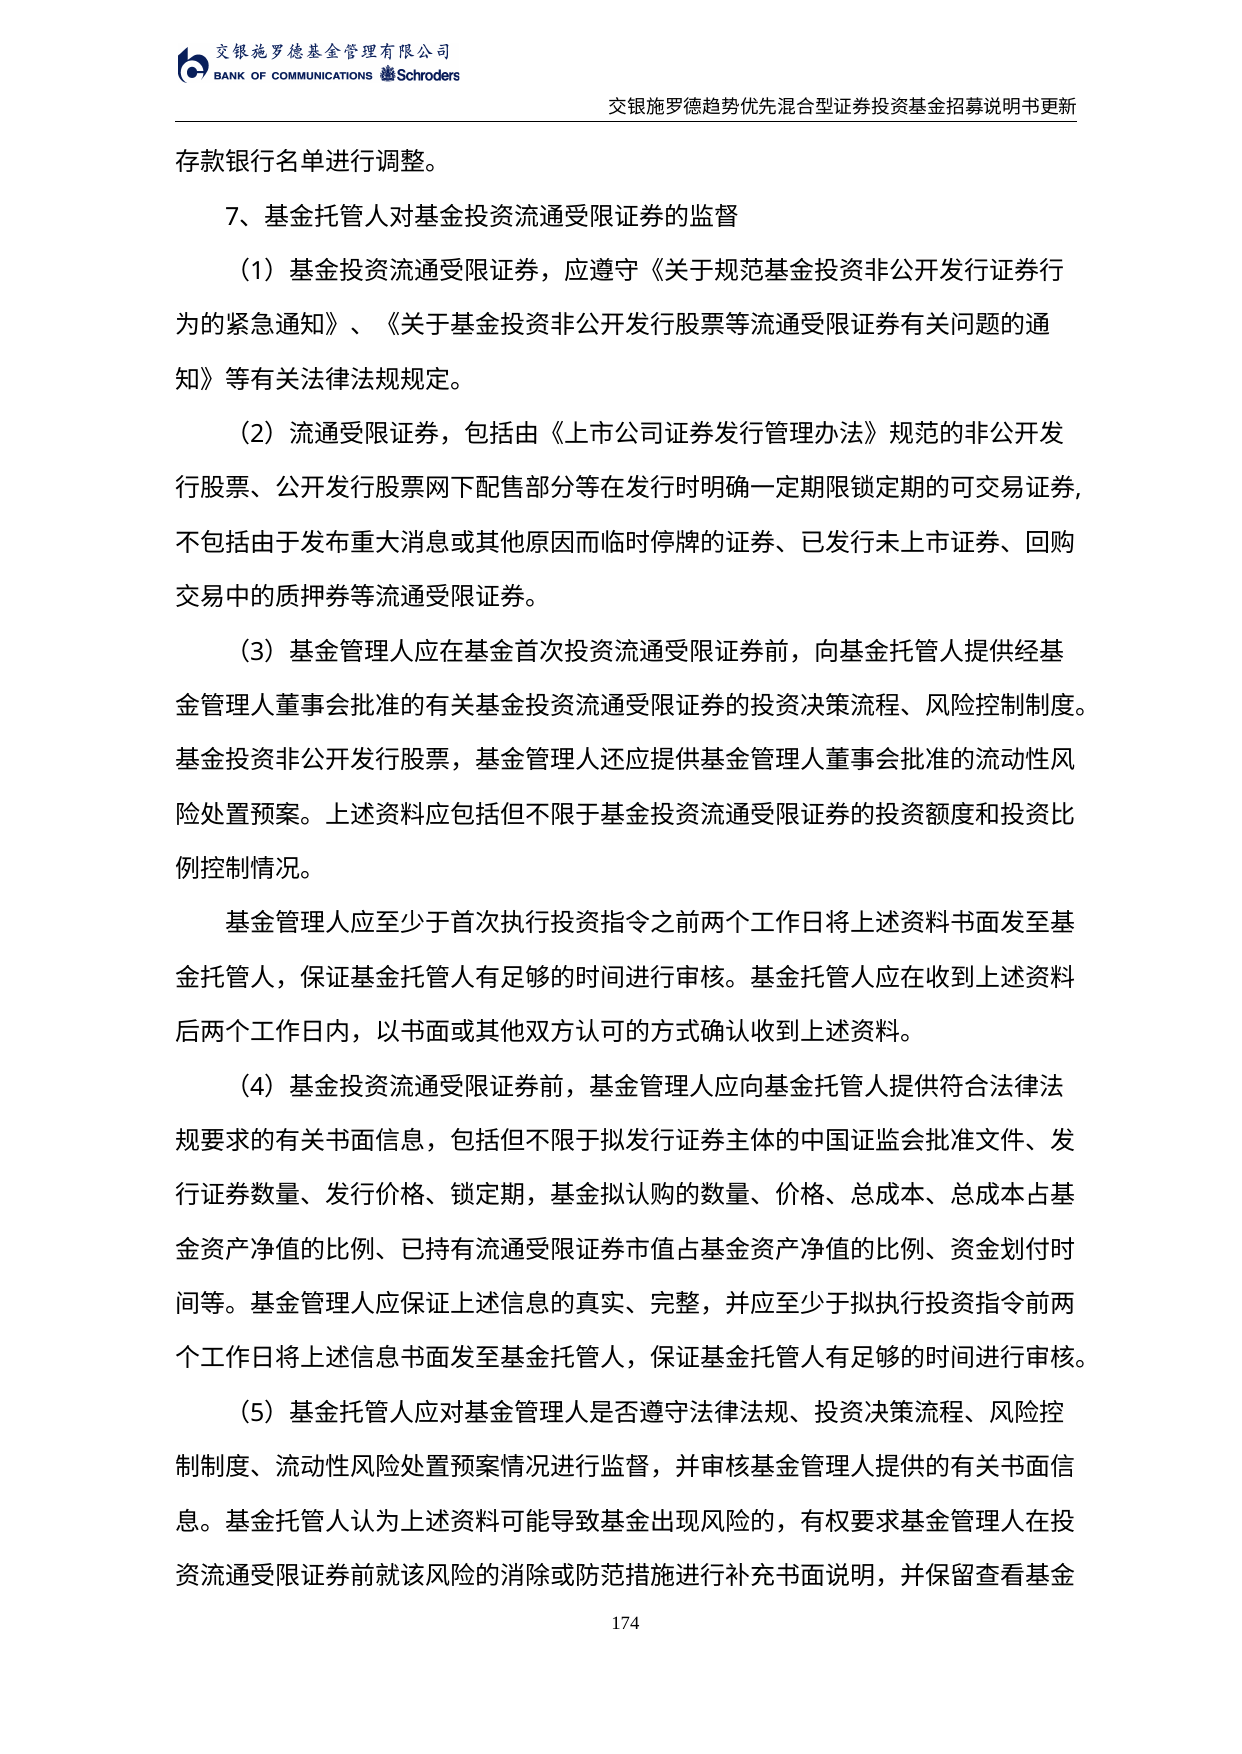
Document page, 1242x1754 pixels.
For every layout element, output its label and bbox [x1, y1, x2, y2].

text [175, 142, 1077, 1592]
picture [178, 43, 460, 83]
